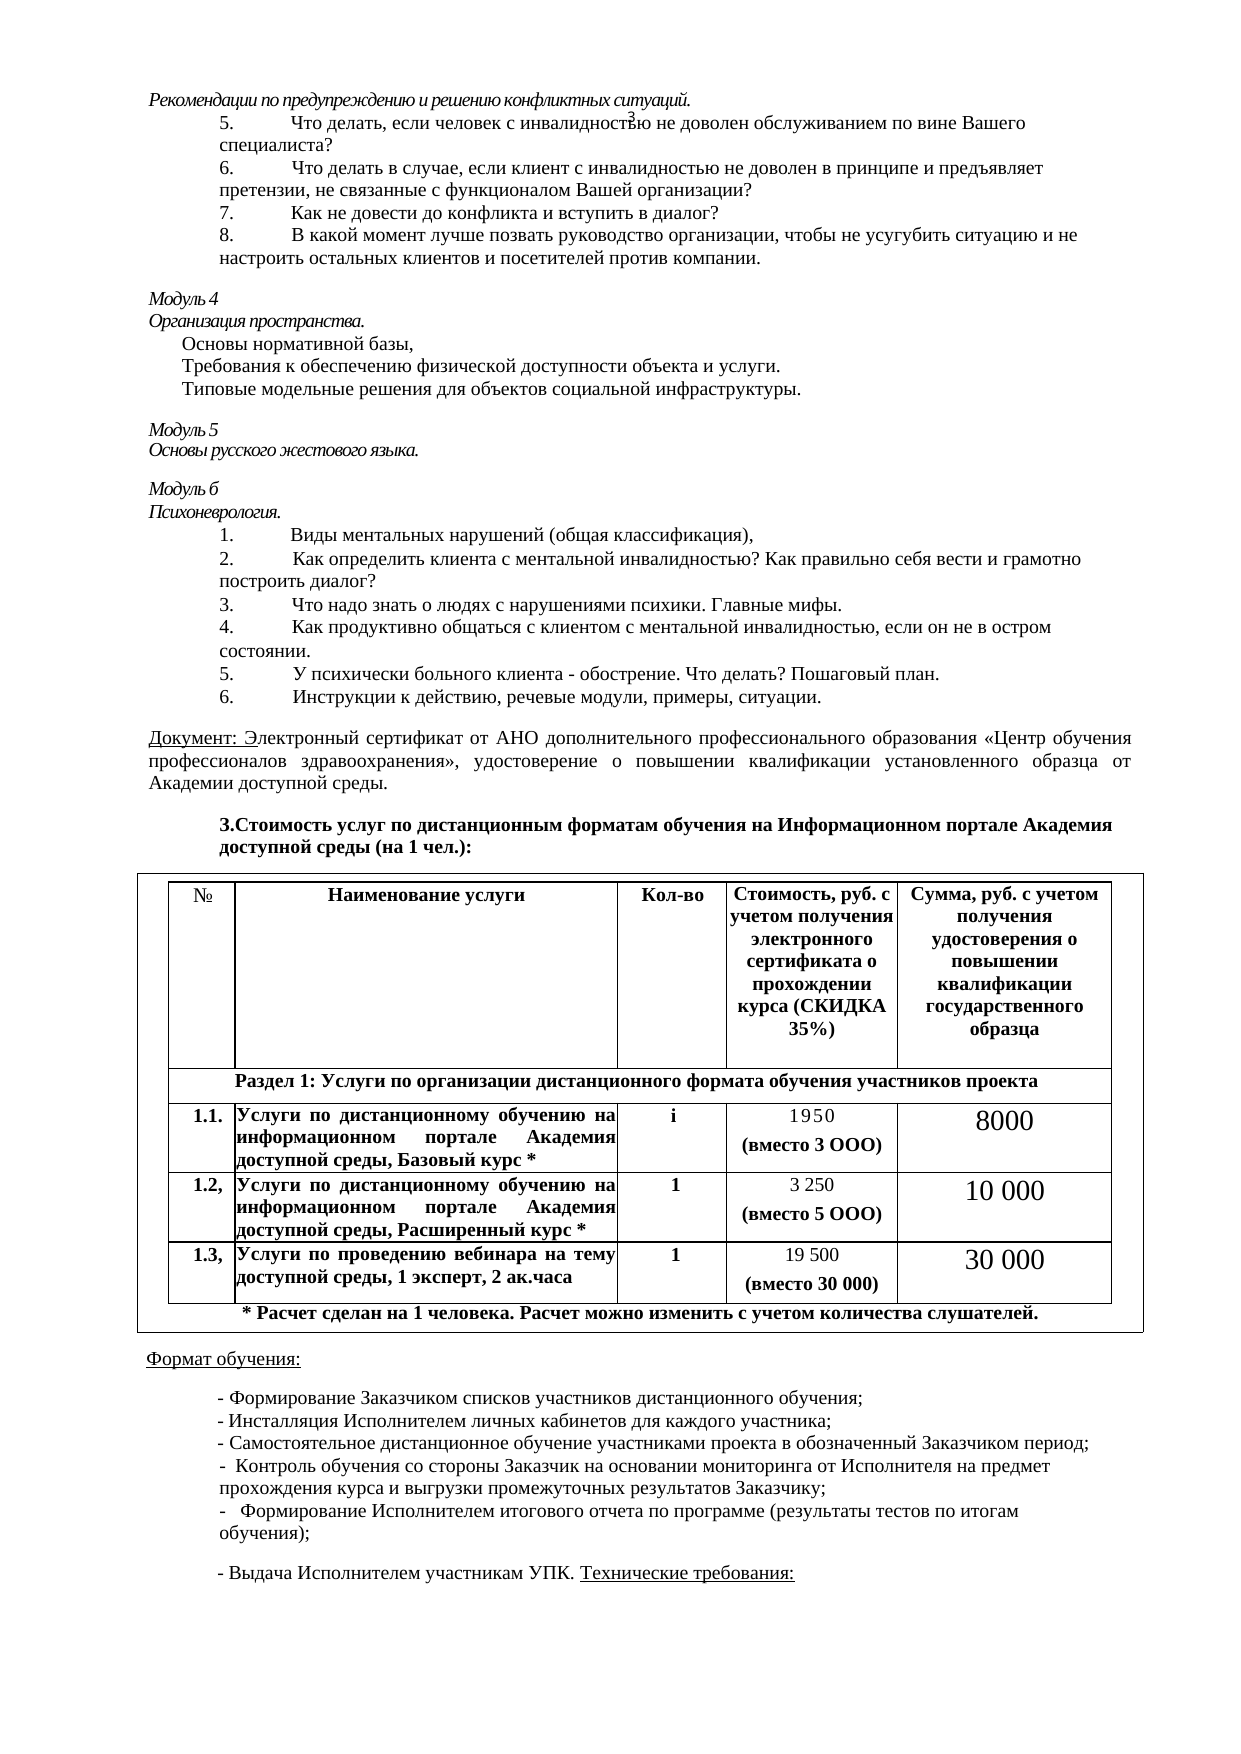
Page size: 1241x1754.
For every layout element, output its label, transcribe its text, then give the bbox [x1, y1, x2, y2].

text Рекомендации по предупреждению и решению конфликтных ситуаций. [148, 89, 1134, 111]
text З.Стоимость услуг по дистанционным форматам обучения на Информационном портале Академия доступной среды (на 1 чел.): [219, 813, 1132, 858]
text * Расчет сделан на 1 человека. Расчет можно изменить с учетом количества слушателей. [146, 1303, 1134, 1323]
table_cell 8000 [898, 1104, 1111, 1172]
table_cell 1.2, [169, 1173, 234, 1241]
table_cell 1950 (вместо 3 ООО) [727, 1104, 897, 1172]
list У психически больного клиента - обострение. Что делать? Пошаговый план. [219, 662, 1134, 685]
list Требования к обеспечению физической доступности объекта и услуги. [182, 355, 1134, 377]
table_header Наименование услуги [236, 883, 617, 1067]
list Виды ментальных нарушений (общая классификация), [219, 523, 1134, 547]
list Как продуктивно общаться с клиентом с ментальной инвалидностью, если он не в остром состоянии. [219, 616, 1132, 662]
list Выдача Исполнителем участникам УПК. Технические требования: [146, 1544, 1109, 1589]
table_header Кол-во [618, 883, 726, 1067]
table_cell 10 000 [898, 1173, 1111, 1241]
list Типовые модельные решения для объектов социальной инфраструктуры. [182, 377, 1134, 400]
list Основы нормативной базы, [182, 332, 1134, 355]
table_cell Услуги по дистанционному обучению на информационном портале Академия доступной среды, Базовый курс * [236, 1104, 617, 1172]
table_cell 1 [618, 1243, 726, 1302]
table_cell Раздел 1: Услуги по организации дистанционного формата обучения участников проекта [169, 1069, 1111, 1102]
table_cell Услуги по дистанционному обучению на информационном портале Академия доступной среды, Расширенный курс * [236, 1173, 617, 1241]
text Документ: Электронный сертификат от AHO дополнительного профессионального образования «Центр обучения профессионалов здравоохранения», удостоверение о повышении квалификации установленного образца от Академии доступной среды. [148, 727, 1132, 794]
text Основы русского жестового языка. [148, 441, 1134, 460]
text Формат обучения: [146, 1349, 1134, 1369]
table_cell i [618, 1104, 726, 1172]
list Что делать в случае, если клиент с инвалидностью не доволен в принципе и предъявляет претензии, не связанные с функционалом Вашей организации? [219, 156, 1132, 201]
list Контроль обучения со стороны Заказчик на основании мониторинга от Исполнителя на предмет прохождения курса и выгрузки промежуточных результатов Заказчику; [219, 1454, 1109, 1499]
list Как определить клиента с ментальной инвалидностью? Как правильно себя вести и грамотно построить диалог? [219, 547, 1132, 593]
list Что делать, если человек с инвалидностью не доволен обслуживанием по вине Вашего специалиста? [219, 111, 1132, 156]
list Самостоятельное дистанционное обучение участниками проекта в обозначенный Заказчиком период; [146, 1432, 1134, 1454]
table_cell 1 [618, 1173, 726, 1241]
text Организация пространства. [148, 310, 1134, 332]
table_cell 1.1. [169, 1104, 234, 1172]
text Модуль 4 [148, 287, 1134, 310]
table_cell Услуги по проведению вебинара на тему доступной среды, 1 эксперт, 2 ак.часа [236, 1243, 617, 1302]
list Что надо знать о людях с нарушениями психики. Главные мифы. [219, 593, 1134, 616]
list Как не довести до конфликта и вступить в диалог? [219, 201, 1134, 224]
table_cell 30 000 [898, 1243, 1111, 1302]
list Формирование Заказчиком списков участников дистанционного обучения; [146, 1387, 1134, 1409]
table_cell 3 250 (вместо 5 ООО) [727, 1173, 897, 1241]
list Инсталляция Исполнителем личных кабинетов для каждого участника; [146, 1409, 1134, 1432]
table_cell 1.3, [169, 1243, 234, 1302]
table_cell 19 500 (вместо 30 000) [727, 1243, 897, 1302]
list Инструкции к действию, речевые модули, примеры, ситуации. [219, 685, 1134, 708]
table_header № [169, 883, 234, 1067]
text Модуль б Психоневрология. [148, 477, 324, 523]
table_header Сумма, руб. с учетом получения удостоверения о повышении квалификации государственного образца [898, 883, 1111, 1067]
text Модуль 5 [148, 421, 1134, 441]
list Формирование Исполнителем итогового отчета по программе (результаты тестов по итогам обучения); [219, 1499, 1109, 1544]
list В какой момент лучше позвать руководство организации, чтобы не усугубить ситуацию и не настроить остальных клиентов и посетителей против компании. [219, 224, 1132, 269]
table_header Стоимость, руб. с учетом получения электронного сертификата о прохождении курса (СКИДКА 35%) [727, 883, 897, 1067]
